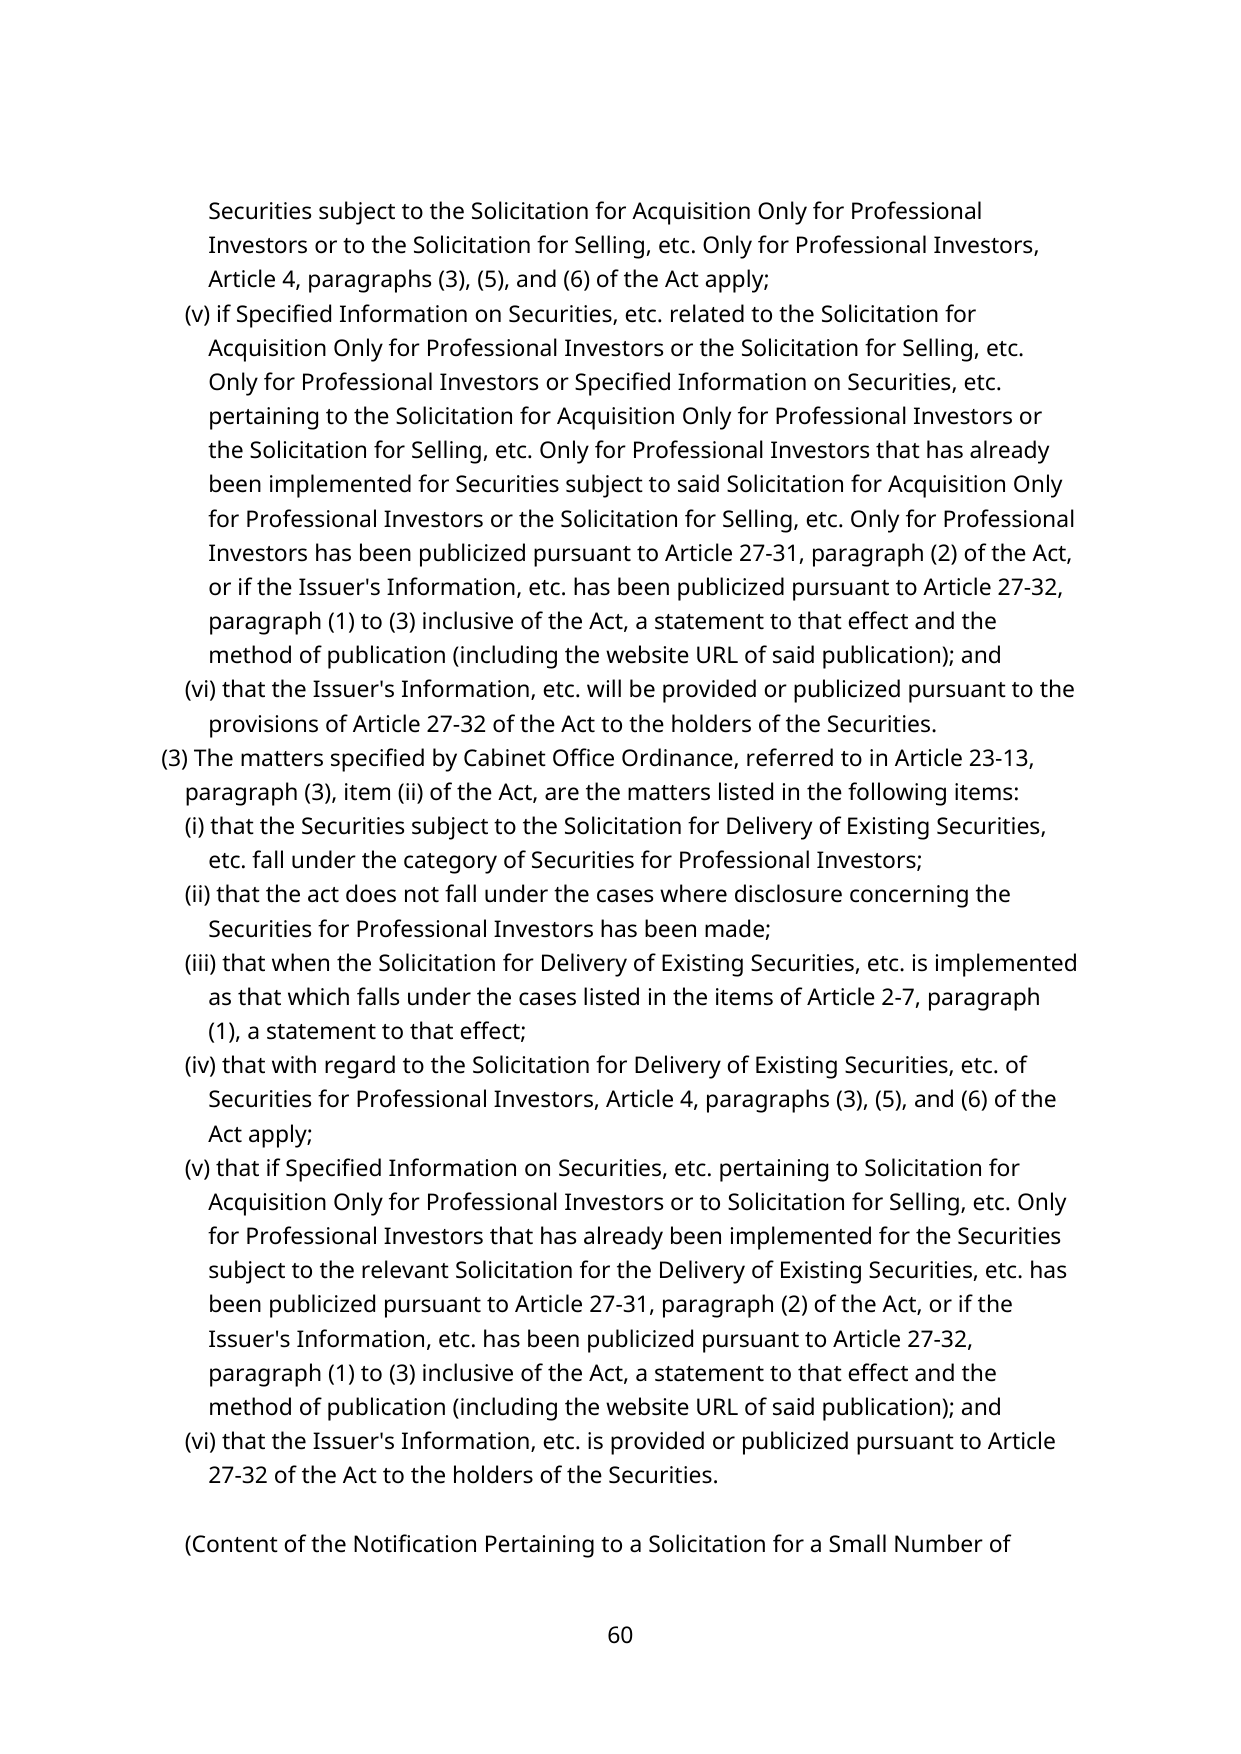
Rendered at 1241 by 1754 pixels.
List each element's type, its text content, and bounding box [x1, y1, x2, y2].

text (3) The matters specified by Cabinet Office Ordinance, referred to in Article 23-13, paragraph (3), item (ii) of the Act, are the matters listed in the following items: [161, 740, 1079, 809]
text (iii) that when the Solicitation for Delivery of Existing Securities, etc. is implemented as that which falls under the cases listed in the items of Article 2-7, paragraph (1), a statement to that effect; [184, 945, 1079, 1048]
text (v) that if Specified Information on Securities, etc. pertaining to Solicitation for Acquisition Only for Professional Investors or to Solicitation for Selling, etc. Only for Professional Investors that has already been implemented for the Securities subject to the relevant Solicitation for the Delivery of Existing Securities, etc. has been publicized pursuant to Article 27-31, paragraph (2) of the Act, or if the Issuer's Information, etc. has been publicized pursuant to Article 27-32, paragraph (1) to (3) inclusive of the Act, a statement to that effect and the method of publication (including the website URL of said publication); and [184, 1150, 1079, 1424]
text (vi) that the Issuer's Information, etc. is provided or publicized pursuant to Article 27-32 of the Act to the holders of the Securities. [184, 1424, 1079, 1492]
text (iv) that with regard to the Solicitation for Delivery of Existing Securities, etc. of Securities for Professional Investors, Article 4, paragraphs (3), (5), and (6) of the Act apply; [184, 1048, 1079, 1150]
text (i) that the Securities subject to the Solicitation for Delivery of Existing Securities, etc. fall under the category of Securities for Professional Investors; [184, 809, 1079, 877]
text (v) if Specified Information on Securities, etc. related to the Solicitation for Acquisition Only for Professional Investors or the Solicitation for Selling, etc. Only for Professional Investors or Specified Information on Securities, etc. pertaining to the Solicitation for Acquisition Only for Professional Investors or the Solicitation for Selling, etc. Only for Professional Investors that has already been implemented for Securities subject to said Solicitation for Acquisition Only for Professional Investors or the Solicitation for Selling, etc. Only for Professional Investors has been publicized pursuant to Article 27-31, paragraph (2) of the Act, or if the Issuer's Information, etc. has been publicized pursuant to Article 27-32, paragraph (1) to (3) inclusive of the Act, a statement to that effect and the method of publication (including the website URL of said publication); and [184, 296, 1079, 672]
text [184, 1526, 1079, 1560]
text (ii) that the act does not fall under the cases where disclosure concerning the Securities for Professional Investors has been made; [184, 877, 1079, 945]
text (vi) that the Issuer's Information, etc. will be provided or publicized pursuant to the provisions of Article 27-32 of the Act to the holders of the Securities. [184, 672, 1079, 740]
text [184, 194, 1079, 296]
